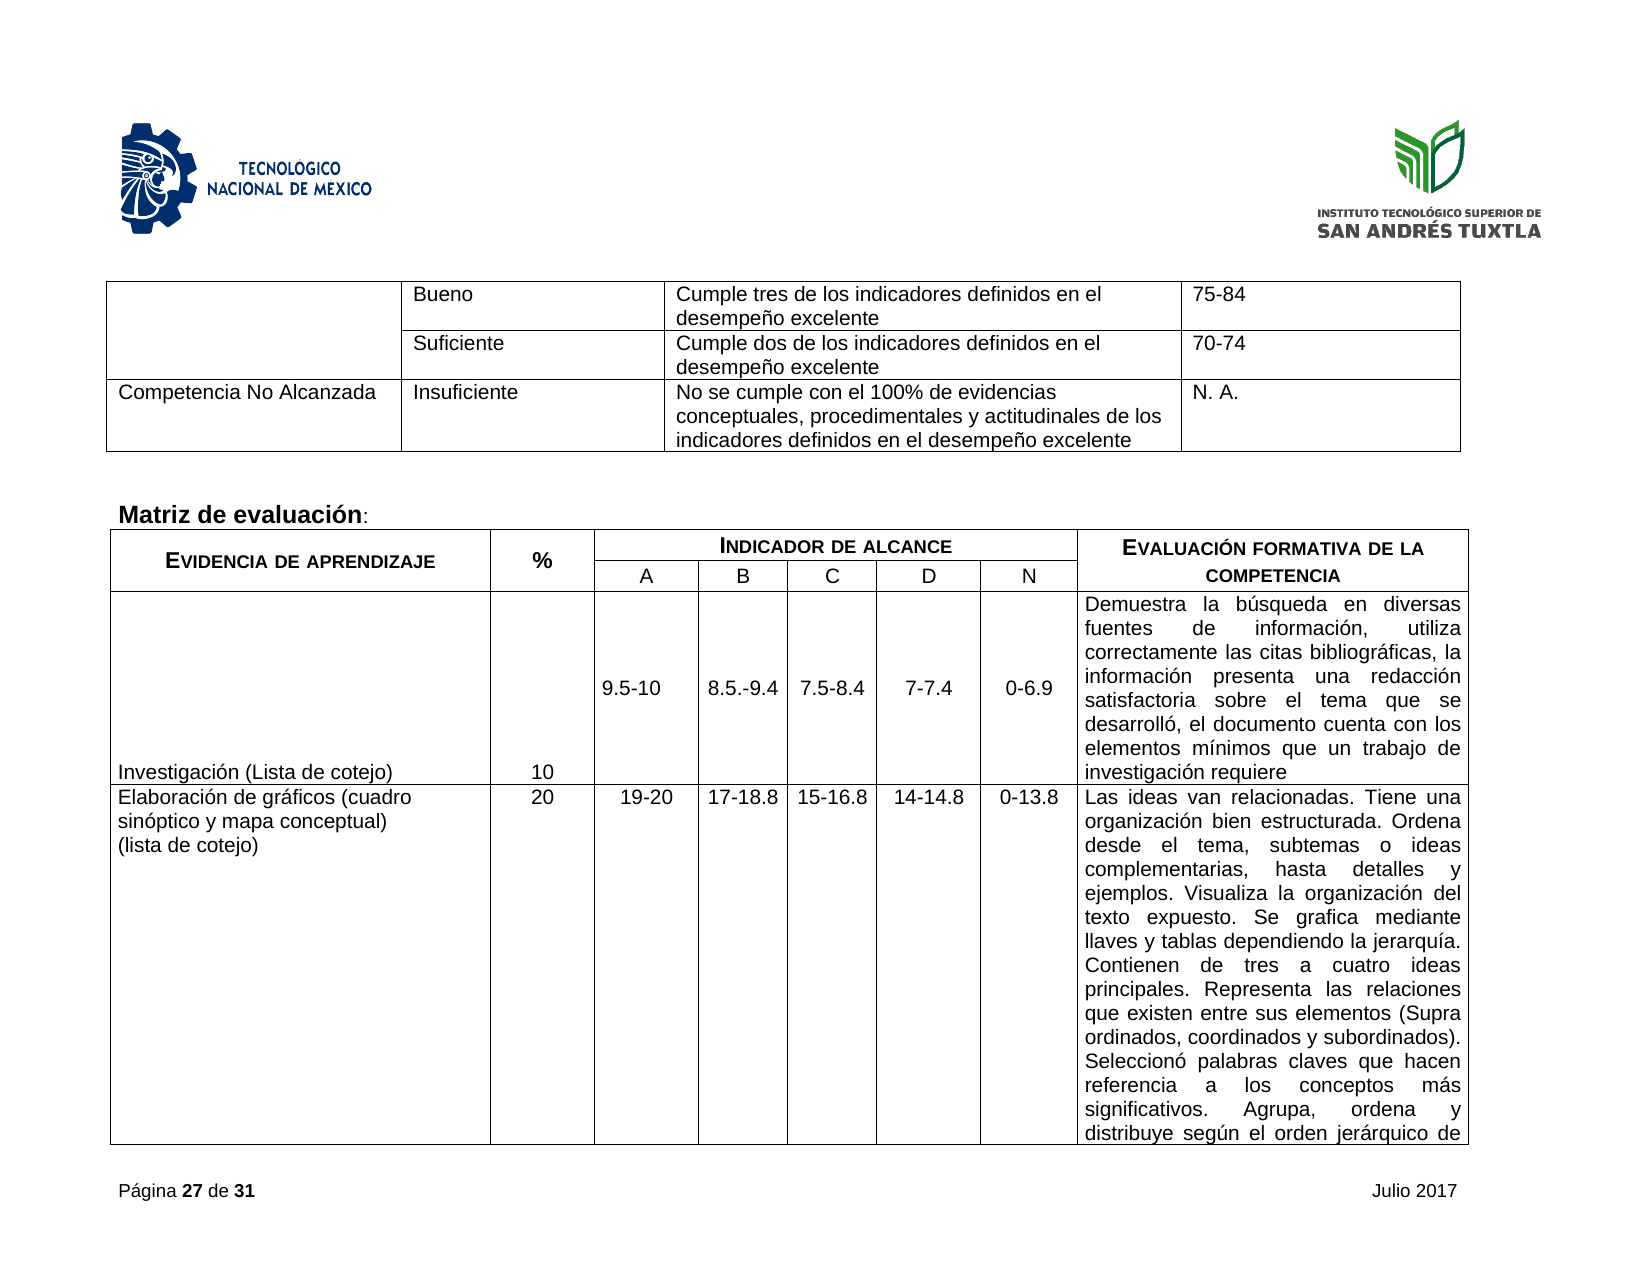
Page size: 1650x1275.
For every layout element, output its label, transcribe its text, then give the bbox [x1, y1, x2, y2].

table_cell Investigación (Lista de cotejo) [111, 592, 490, 784]
table_cell N [981, 561, 1077, 591]
table_header Evaluación formativa de la competencia [1078, 530, 1468, 591]
table_cell Cumple tres de los indicadores definidos en el desempeño excelente [665, 282, 1181, 329]
table_cell Insuficiente [402, 380, 664, 451]
table_cell 20 [491, 785, 594, 1144]
table_cell 0-6.9 [981, 592, 1077, 784]
table_cell 19-20 [595, 785, 698, 1144]
table_cell 15-16.8 [788, 785, 876, 1144]
table_header Indicador de alcance [595, 530, 1077, 560]
table_cell 10 [491, 592, 594, 784]
table_header Evidencia de aprendizaje [111, 530, 490, 591]
text Matriz de evaluación: [118, 500, 1565, 529]
table_cell B [699, 561, 787, 591]
table_cell Competencia No Alcanzada [107, 380, 401, 451]
table_header % [491, 530, 594, 591]
table_cell 7-7.4 [877, 592, 980, 784]
table_cell 17-18.8 [699, 785, 787, 1144]
table_cell Cumple dos de los indicadores definidos en el desempeño excelente [665, 331, 1181, 378]
table_cell Elaboración de gráficos (cuadro sinóptico y mapa conceptual) (lista de cotejo) [111, 785, 490, 1144]
table_cell 75-84 [1182, 282, 1460, 329]
table_cell 8.5.-9.4 [699, 592, 787, 784]
table_cell 70-74 [1182, 331, 1460, 378]
table_cell 9.5-10 [595, 592, 698, 784]
table_cell Demuestra la búsqueda en diversas fuentes de información, utiliza correctamente las citas bibliográficas, la información presenta una redacción satisfactoria sobre el tema que se desarrolló, el documento cuenta con los elementos mínimos que un trabajo de investigación requiere [1078, 592, 1468, 784]
table_cell D [877, 561, 980, 591]
table_cell 14-14.8 [877, 785, 980, 1144]
table_cell Suficiente [402, 331, 664, 378]
table_cell C [788, 561, 876, 591]
table_cell N. A. [1182, 380, 1460, 451]
table_cell Bueno [402, 282, 664, 329]
table_cell 7.5-8.4 [788, 592, 876, 784]
table_cell No se cumple con el 100% de evidencias conceptuales, procedimentales y actitudinales de los indicadores definidos en el desempeño excelente [665, 380, 1181, 451]
picture [111, 119, 381, 238]
picture [1318, 119, 1541, 238]
table_cell 0-13.8 [981, 785, 1077, 1144]
table_cell A [595, 561, 698, 591]
